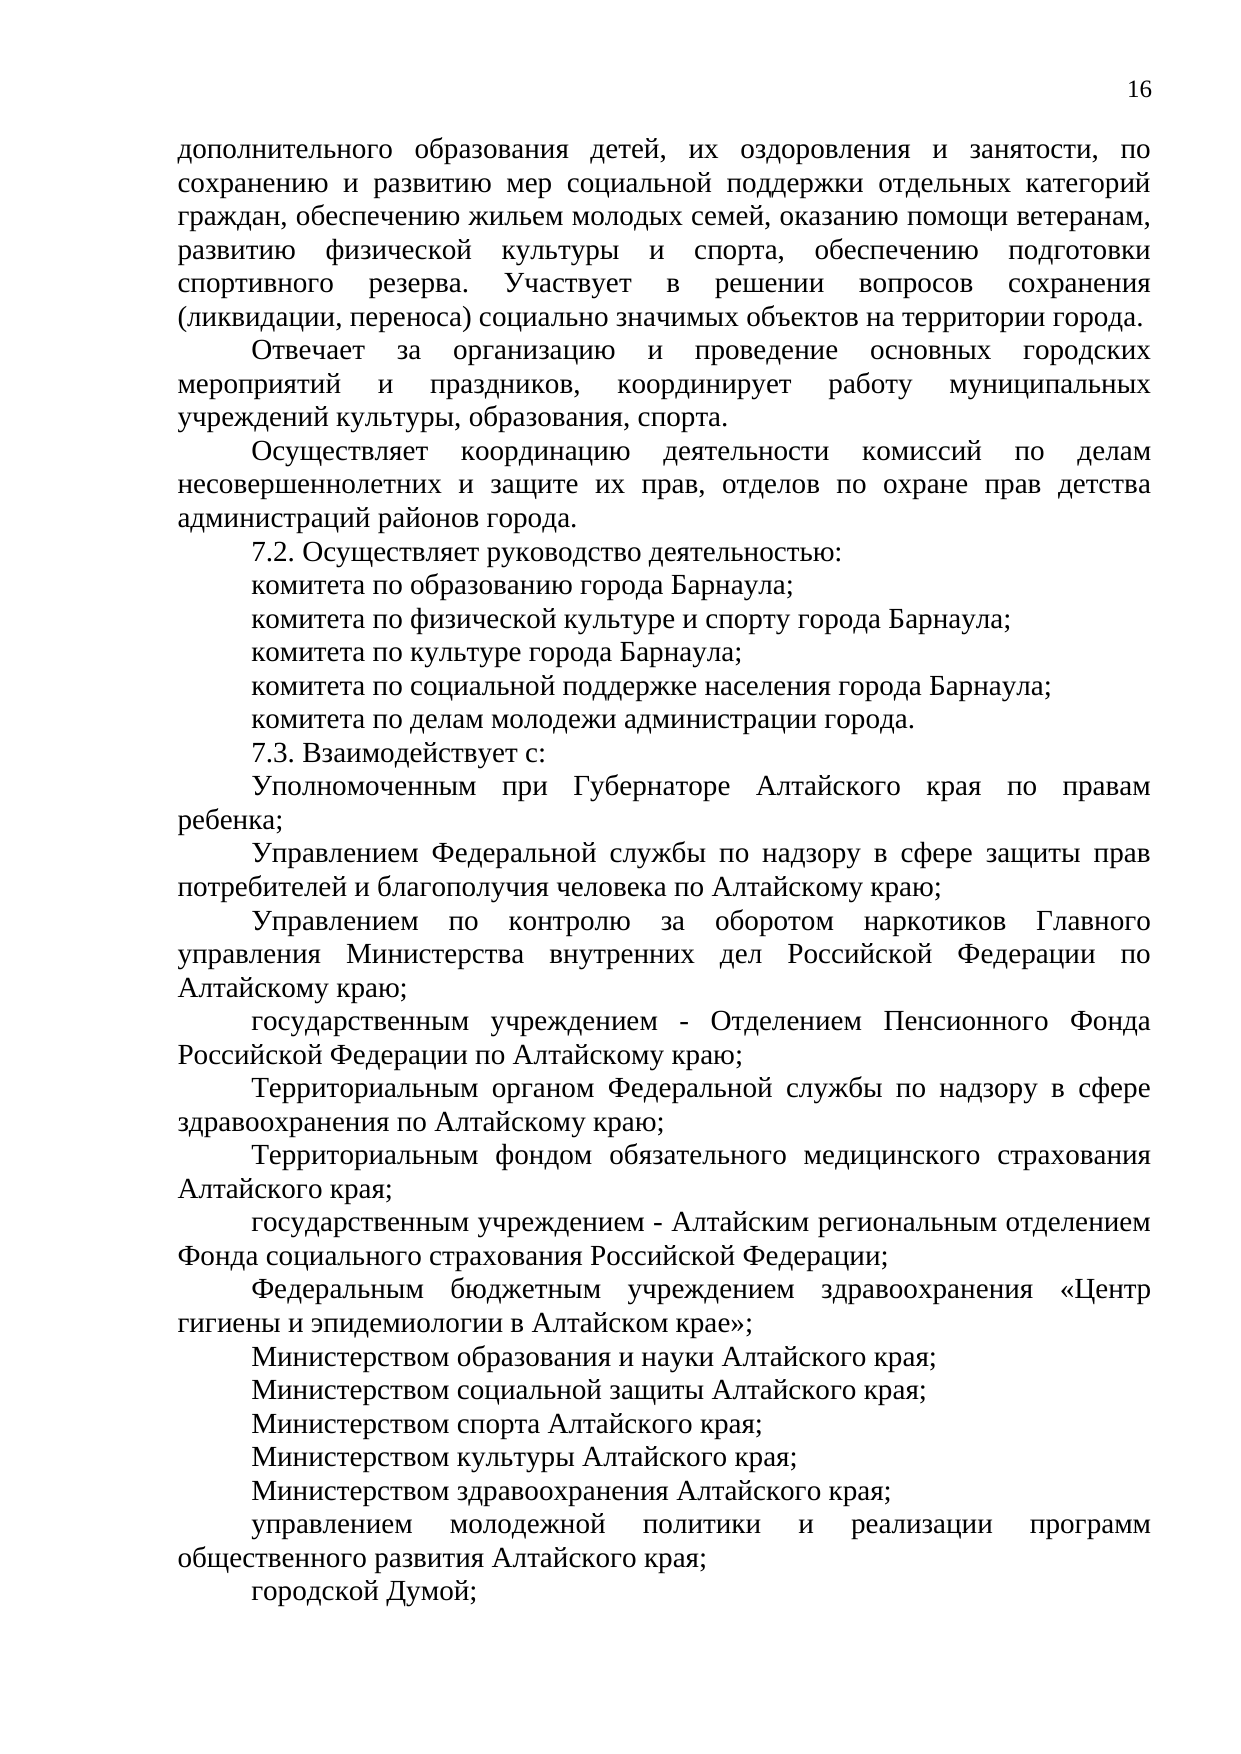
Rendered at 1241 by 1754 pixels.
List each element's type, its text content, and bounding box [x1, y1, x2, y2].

text управлением молодежной политики и реализации программ общественного развития Алтайского края; [177, 1506, 1152, 1573]
text Осуществляет координацию деятельности комиссий по делам несовершеннолетних и защите их прав, отделов по охране прав детства администраций районов города. [177, 433, 1152, 534]
text Территориальным фондом обязательного медицинского страхования Алтайского края; [177, 1137, 1152, 1204]
text комитета по образованию города Барнаула; [177, 567, 1152, 601]
text комитета по культуре города Барнаула; [177, 634, 1152, 668]
text Управлением по контролю за оборотом наркотиков Главного управления Министерства внутренних дел Российской Федерации по Алтайскому краю; [177, 903, 1152, 1003]
text Министерством образования и науки Алтайского края; [177, 1339, 1152, 1372]
text Министерством культуры Алтайского края; [177, 1439, 1152, 1473]
text Федеральным бюджетным учреждением здравоохранения «Центр гигиены и эпидемиологии в Алтайском крае»; [177, 1272, 1152, 1339]
text 7.3. Взаимодействует с: [177, 735, 1152, 768]
text Территориальным органом Федеральной службы по надзору в сфере здравоохранения по Алтайскому краю; [177, 1070, 1152, 1137]
text государственным учреждением - Отделением Пенсионного Фонда Российской Федерации по Алтайскому краю; [177, 1003, 1152, 1070]
text Отвечает за организацию и проведение основных городских мероприятий и праздников, координирует работу муниципальных учреждений культуры, образования, спорта. [177, 332, 1152, 433]
text комитета по социальной поддержке населения города Барнаула; [177, 668, 1152, 701]
text комитета по физической культуре и спорту города Барнаула; [177, 601, 1152, 634]
text Министерством здравоохранения Алтайского края; [177, 1473, 1152, 1506]
text Министерством социальной защиты Алтайского края; [177, 1372, 1152, 1406]
text городской Думой; [177, 1573, 1152, 1607]
text 7.2. Осуществляет руководство деятельностью: [177, 534, 1152, 567]
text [177, 131, 1152, 332]
text комитета по делам молодежи администрации города. [177, 701, 1152, 735]
text Министерством спорта Алтайского края; [177, 1406, 1152, 1439]
text государственным учреждением - Алтайским региональным отделением Фонда социального страхования Российской Федерации; [177, 1204, 1152, 1272]
text Управлением Федеральной службы по надзору в сфере защиты прав потребителей и благополучия человека по Алтайскому краю; [177, 836, 1152, 903]
text Уполномоченным при Губернаторе Алтайского края по правам ребенка; [177, 768, 1152, 836]
